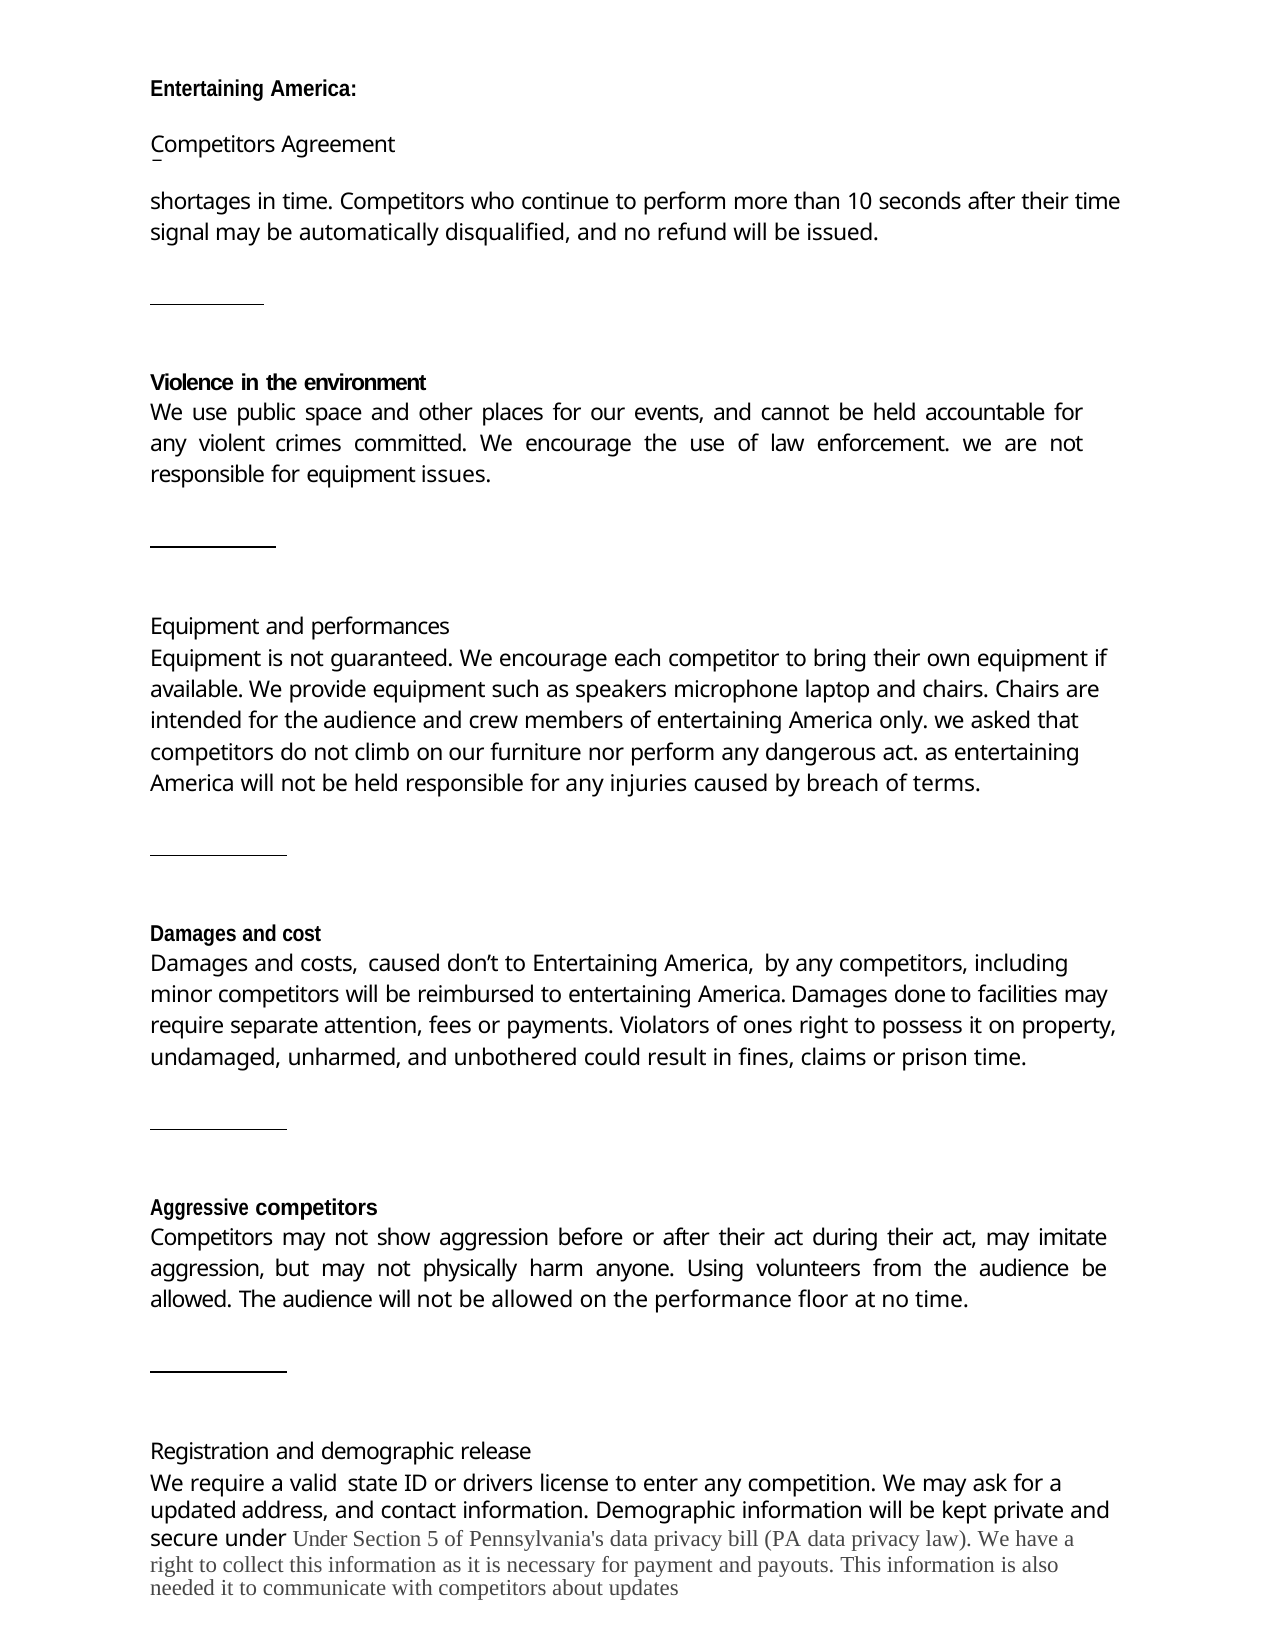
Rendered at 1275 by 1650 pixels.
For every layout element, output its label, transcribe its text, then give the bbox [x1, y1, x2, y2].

text shortages in time. Competitors who continue to perform more than 10 seconds after their time signal may be automatically disqualified, and no refund will be issued. [150, 185, 1121, 247]
text Damages and costs, caused don’t to Entertaining America, by any competitors, including minor competitors will be reimbursed to entertaining America. Damages done to facilities may require separate attention, fees or payments. Violators of ones right to possess it on property, undamaged, unharmed, and unbothered could result in fines, claims or prison time. [150, 947, 1135, 1072]
text We use public space and other places for our events, and cannot be held accountable for any violent crimes committed. We encourage the use of law enforcement. we are not responsible for equipment issues. [150, 396, 1086, 489]
text Damages and cost [150, 920, 1135, 947]
text Aggressive competitors [150, 1194, 1135, 1220]
text Registration and demographic release [150, 1435, 1135, 1466]
text Competitors may not show aggression before or after their act during their act, may imitate aggression, but may not physically harm anyone. Using volunteers from the audience be allowed. The audience will not be allowed on the performance floor at no time. [150, 1221, 1108, 1314]
text Equipment and performances [150, 610, 1135, 641]
text Violence in the environment [150, 369, 1135, 395]
text We require a valid state ID or drivers license to enter any competition. We may ask for a updated address, and contact information. Demographic information will be kept private and secure under Under Section 5 of Pennsylvania's data privacy bill (PA data privacy law). We have a right to collect this information as it is necessary for payment and payouts. This information is also needed it to communicate with competitors about updates [150, 1469, 1122, 1601]
text Equipment is not guaranteed. We encourage each competitor to bring their own equipment if available. We provide equipment such as speakers microphone laptop and chairs. Chairs are intended for the audience and crew members of entertaining America only. we asked that competitors do not climb on our furniture nor perform any dangerous act. as entertaining America will not be held responsible for any injuries caused by breach of terms. [150, 642, 1121, 798]
